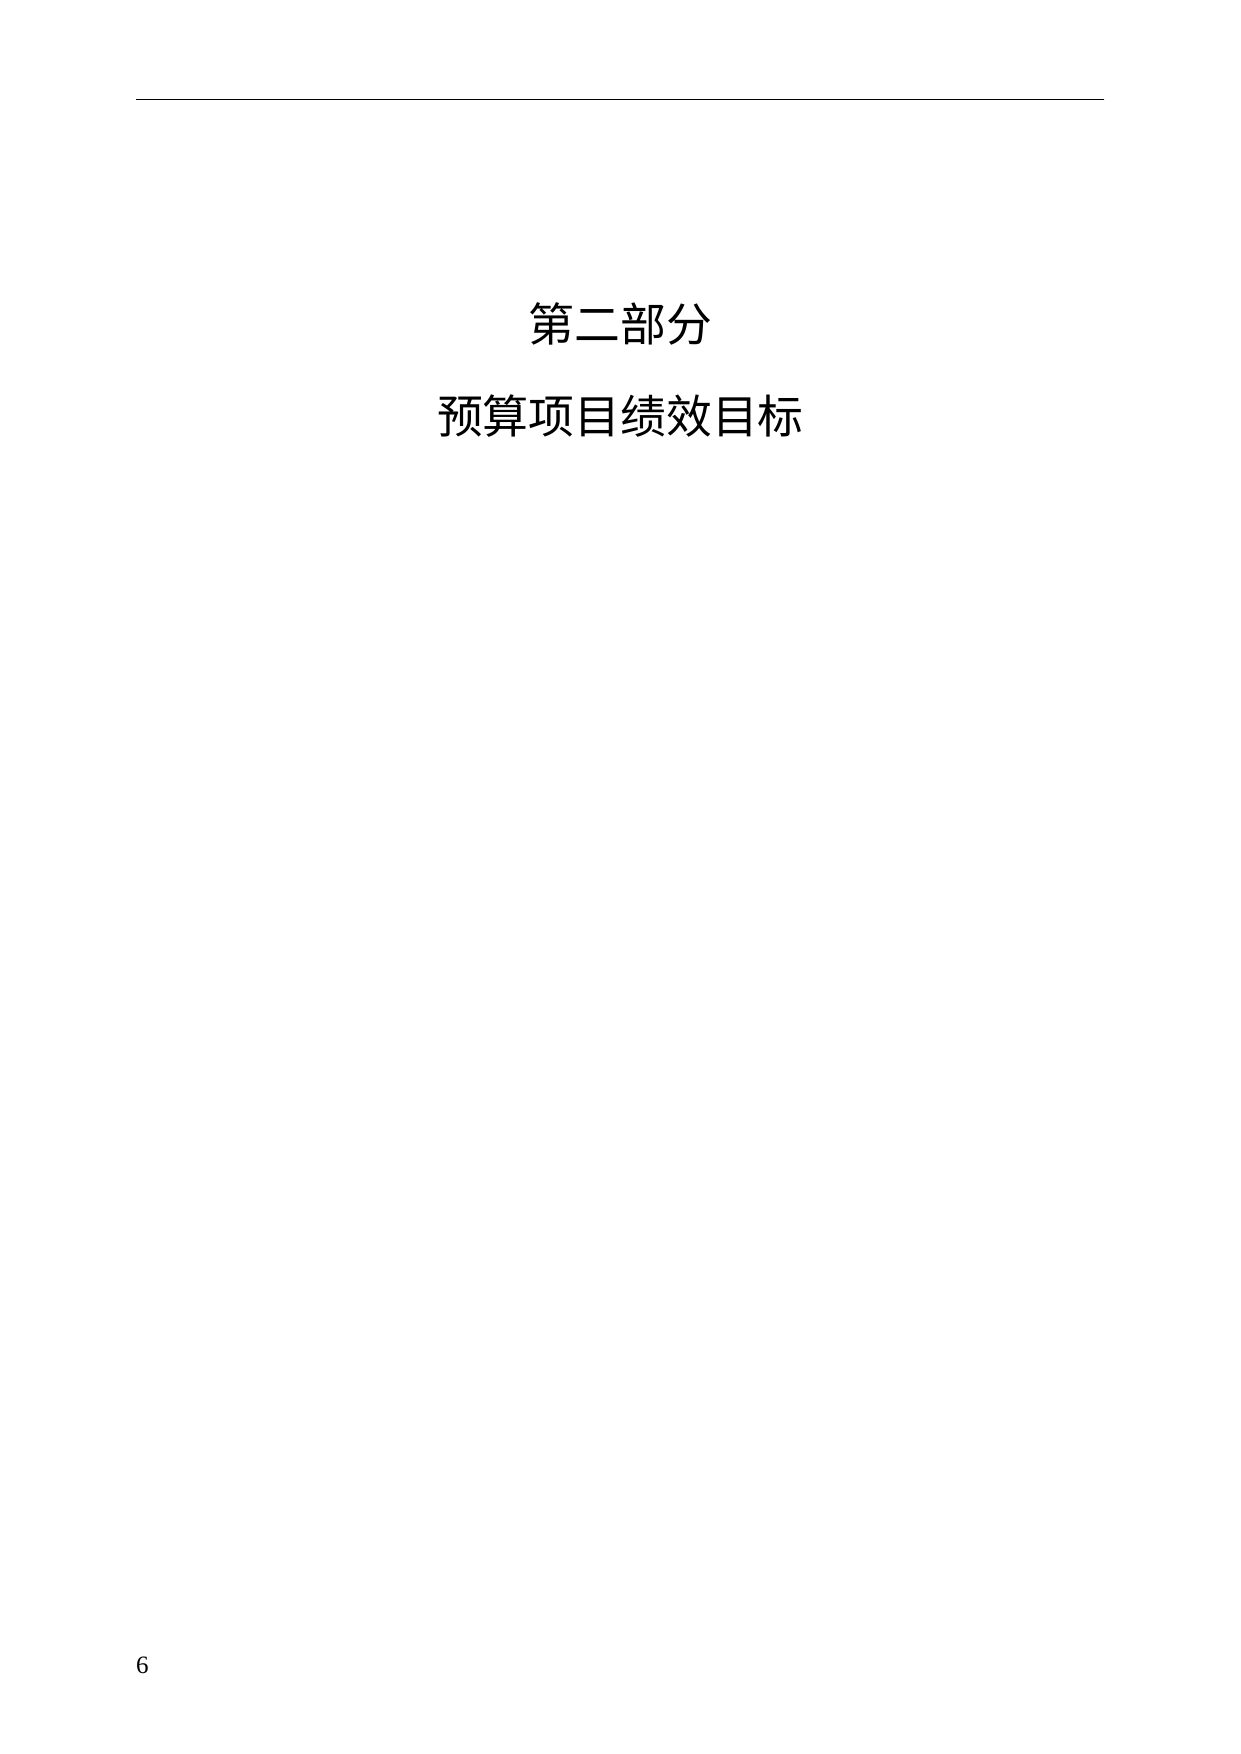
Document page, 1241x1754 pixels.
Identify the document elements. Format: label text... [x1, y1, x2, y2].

text 预算项目绩效目标 [136, 384, 1104, 446]
text 第二部分 [136, 293, 1104, 355]
